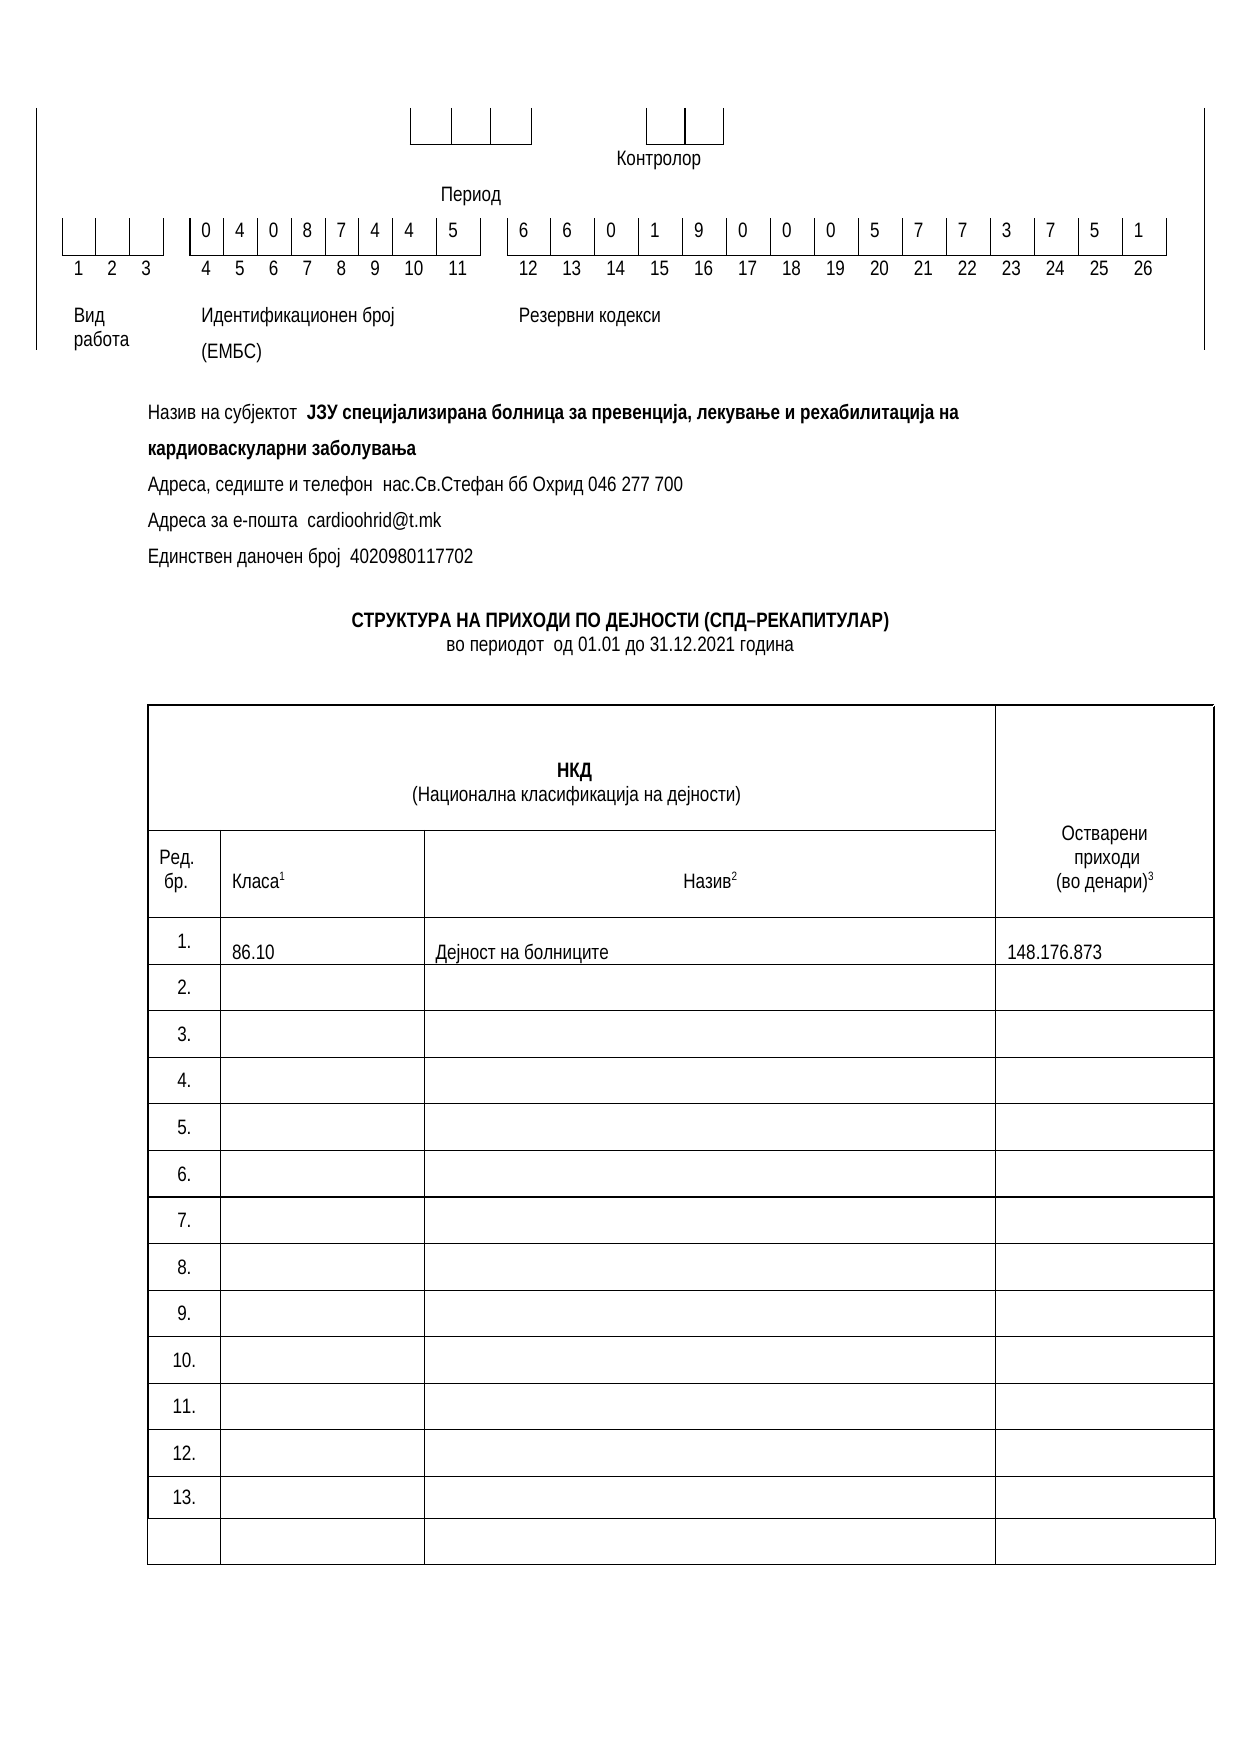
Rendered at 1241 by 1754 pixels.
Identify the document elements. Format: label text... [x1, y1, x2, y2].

table_cell Назив2 [425, 831, 995, 917]
table_cell 3. [149, 1011, 220, 1057]
table_cell [425, 1291, 995, 1336]
table_cell 5. [149, 1104, 220, 1150]
table_cell [221, 1384, 424, 1429]
table_cell [221, 1430, 424, 1476]
table_cell [221, 965, 424, 1010]
text СТРУКТУРА НА ПРИХОДИ ПО ДЕЈНОСТИ (СПД–РЕКАПИТУЛАР) [148, 608, 1092, 632]
table_cell [996, 1151, 1213, 1196]
table_cell Класа1 [221, 831, 424, 917]
table_cell 7. [149, 1198, 220, 1243]
table_cell [148, 1519, 220, 1564]
table_cell [221, 1477, 424, 1518]
table_cell [425, 1058, 995, 1103]
table_cell [425, 1198, 995, 1243]
table_cell 9. [149, 1291, 220, 1336]
table_cell 6. [149, 1151, 220, 1196]
table_cell [996, 965, 1213, 1010]
text Адреса за е-пошта cardioohrid@t.mk [148, 508, 1092, 532]
table_cell 1. [149, 918, 220, 963]
table_cell [425, 1337, 995, 1383]
table_cell [996, 1011, 1213, 1057]
table_cell [425, 1244, 995, 1289]
table_cell [996, 1477, 1213, 1518]
table_cell [425, 1477, 995, 1518]
table_cell 148.176.873 [996, 918, 1213, 963]
text во периодот од 01.01 до 31.12.2021 година [148, 632, 1092, 656]
table_cell [221, 1058, 424, 1103]
table_cell 4. [149, 1058, 220, 1103]
table_cell [221, 1104, 424, 1150]
table_cell [996, 1291, 1213, 1336]
text Назив на субјектот ЈЗУ специјализирана болница за превенција, лекување и рехабилитација на кардиоваскуларни заболувања [148, 400, 1092, 460]
table_header НКД (Национална класификација на дејности) [149, 706, 995, 830]
table_cell [425, 1151, 995, 1196]
table_cell Ред. бр. [149, 831, 220, 917]
table_cell 11. [149, 1384, 220, 1429]
table_cell 8. [149, 1244, 220, 1289]
table_cell [221, 1291, 424, 1336]
table_cell [996, 1519, 1215, 1564]
table_cell [425, 965, 995, 1010]
table_cell 2. [149, 965, 220, 1010]
table_cell [221, 1244, 424, 1289]
table_cell [425, 1104, 995, 1150]
table_cell [425, 1519, 995, 1564]
text Адреса, седиште и телефон нас.Св.Стефан бб Охрид 046 277 700 [148, 472, 1092, 496]
table_cell [996, 1058, 1213, 1103]
table_cell 10. [149, 1337, 220, 1383]
table_header Остварени приходи (во денари)3 [996, 706, 1213, 917]
table_cell [425, 1384, 995, 1429]
table_cell [996, 1198, 1213, 1243]
table_cell 13. [149, 1477, 220, 1518]
table_cell [221, 1519, 424, 1564]
table_cell [996, 1244, 1213, 1289]
table_cell 12. [149, 1430, 220, 1476]
table_cell Дејност на болниците [425, 918, 995, 963]
table_cell [425, 1430, 995, 1476]
table_cell [221, 1198, 424, 1243]
table_cell [425, 1011, 995, 1057]
table_cell [221, 1011, 424, 1057]
table_cell [996, 1104, 1213, 1150]
table_cell [221, 1337, 424, 1383]
table_cell 86.10 [221, 918, 424, 963]
table_cell [221, 1151, 424, 1196]
text Единствен даночен број 4020980117702 [148, 544, 1092, 568]
table_cell [996, 1430, 1213, 1476]
table_cell [996, 1337, 1213, 1383]
table_cell [996, 1384, 1213, 1429]
